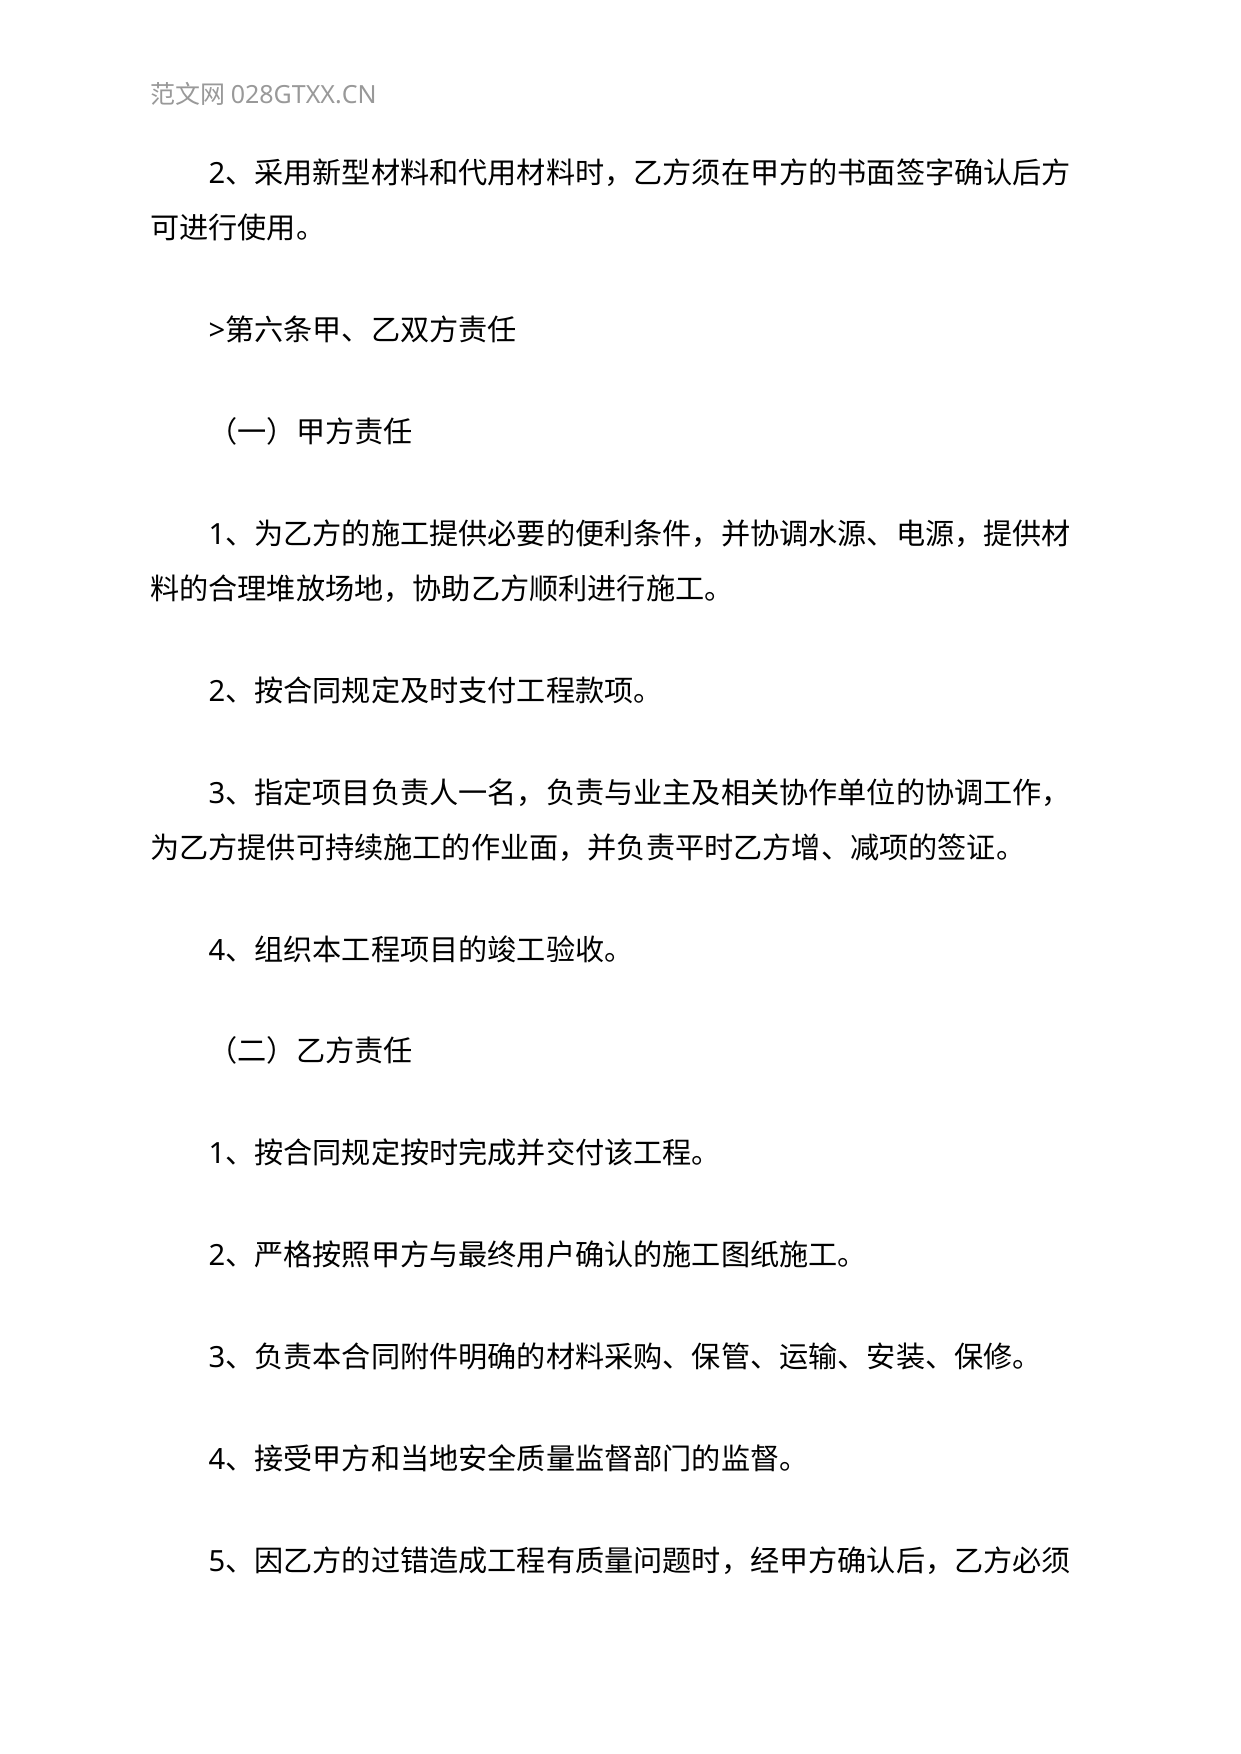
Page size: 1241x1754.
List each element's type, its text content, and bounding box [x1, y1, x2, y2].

text （二）乙方责任 [150, 1028, 1090, 1070]
text 1、为乙方的施工提供必要的便利条件，并协调水源、电源，提供材料的合理堆放场地，协助乙方顺利进行施工。 [150, 511, 1090, 608]
text 3、指定项目负责人一名，负责与业主及相关协作单位的协调工作，为乙方提供可持续施工的作业面，并负责平时乙方增、减项的签证。 [150, 769, 1090, 867]
text 2、按合同规定及时支付工程款项。 [150, 667, 1090, 710]
text 3、负责本合同附件明确的材料采购、保管、运输、安装、保修。 [150, 1334, 1090, 1376]
text 4、组织本工程项目的竣工验收。 [150, 926, 1090, 968]
text 1、按合同规定按时完成并交付该工程。 [150, 1130, 1090, 1172]
text >第六条甲、乙双方责任 [150, 307, 1090, 349]
text 2、采用新型材料和代用材料时，乙方须在甲方的书面签字确认后方可进行使用。 [150, 150, 1090, 247]
text （一）甲方责任 [150, 409, 1090, 451]
text 2、严格按照甲方与最终用户确认的施工图纸施工。 [150, 1232, 1090, 1274]
text 4、接受甲方和当地安全质量监督部门的监督。 [150, 1436, 1090, 1478]
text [150, 1538, 1090, 1580]
